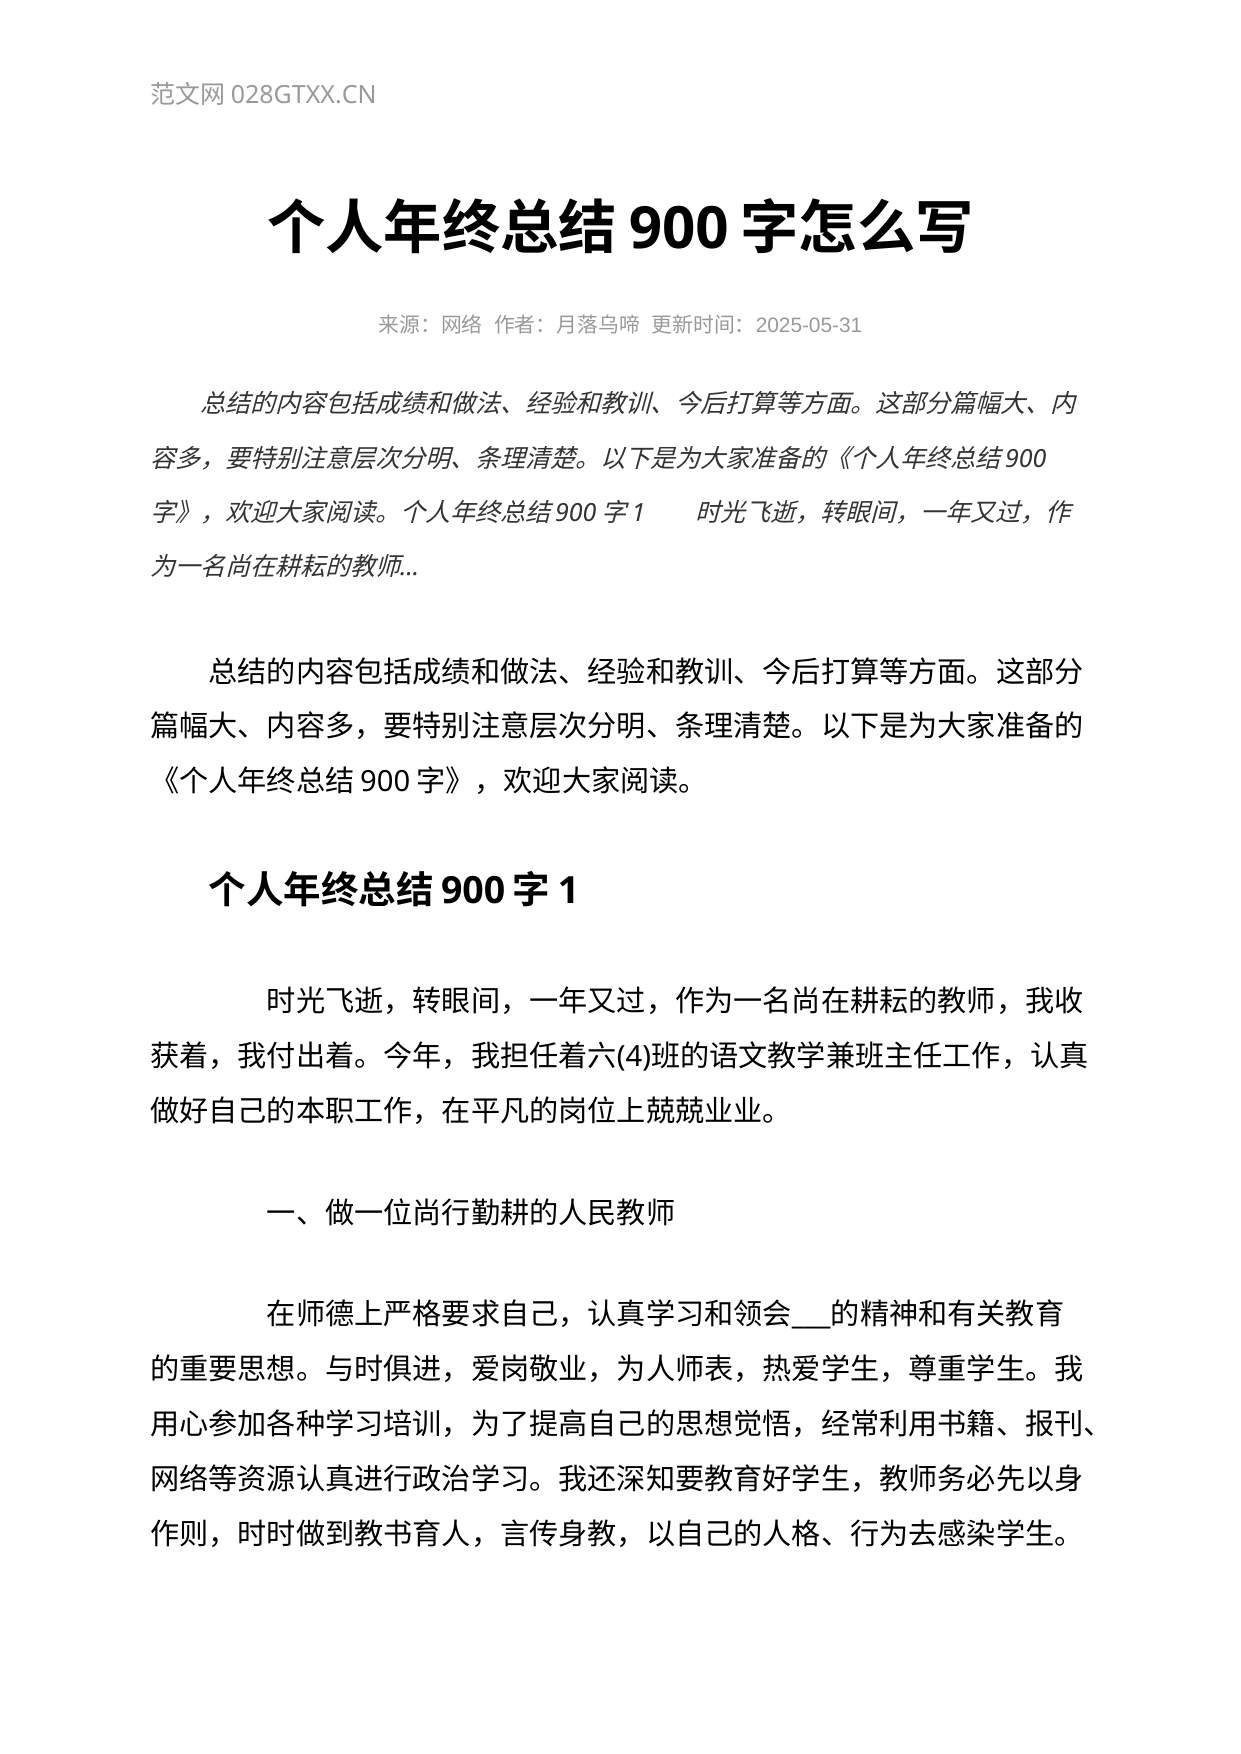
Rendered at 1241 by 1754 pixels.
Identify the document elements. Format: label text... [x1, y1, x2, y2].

text 总结的内容包括成绩和做法、经验和教训、今后打算等方面。这部分篇幅大、内容多，要特别注意层次分明、条理清楚。以下是为大家准备的《个人年终总结900字》，欢迎大家阅读。 [150, 648, 1090, 800]
text 来源：网络 作者：月落乌啼 更新时间：2025-05-31 [150, 313, 1090, 337]
subtitle 个人年终总结900字怎么写 [150, 181, 1090, 266]
text 个人年终总结900字1 [150, 860, 1090, 914]
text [150, 1291, 1090, 1553]
text 总结的内容包括成绩和做法、经验和教训、今后打算等方面。这部分篇幅大、内容多，要特别注意层次分明、条理清楚。以下是为大家准备的《个人年终总结900字》，欢迎大家阅读。个人年终总结900字1 时光飞逝，转眼间，一年又过，作为一名尚在耕耘的教师... [150, 384, 1090, 583]
text 一、做一位尚行勤耕的人民教师 [150, 1189, 1090, 1231]
text 时光飞逝，转眼间，一年又过，作为一名尚在耕耘的教师，我收获着，我付出着。今年，我担任着六(4)班的语文教学兼班主任工作，认真做好自己的本职工作，在平凡的岗位上兢兢业业。 [150, 977, 1090, 1130]
